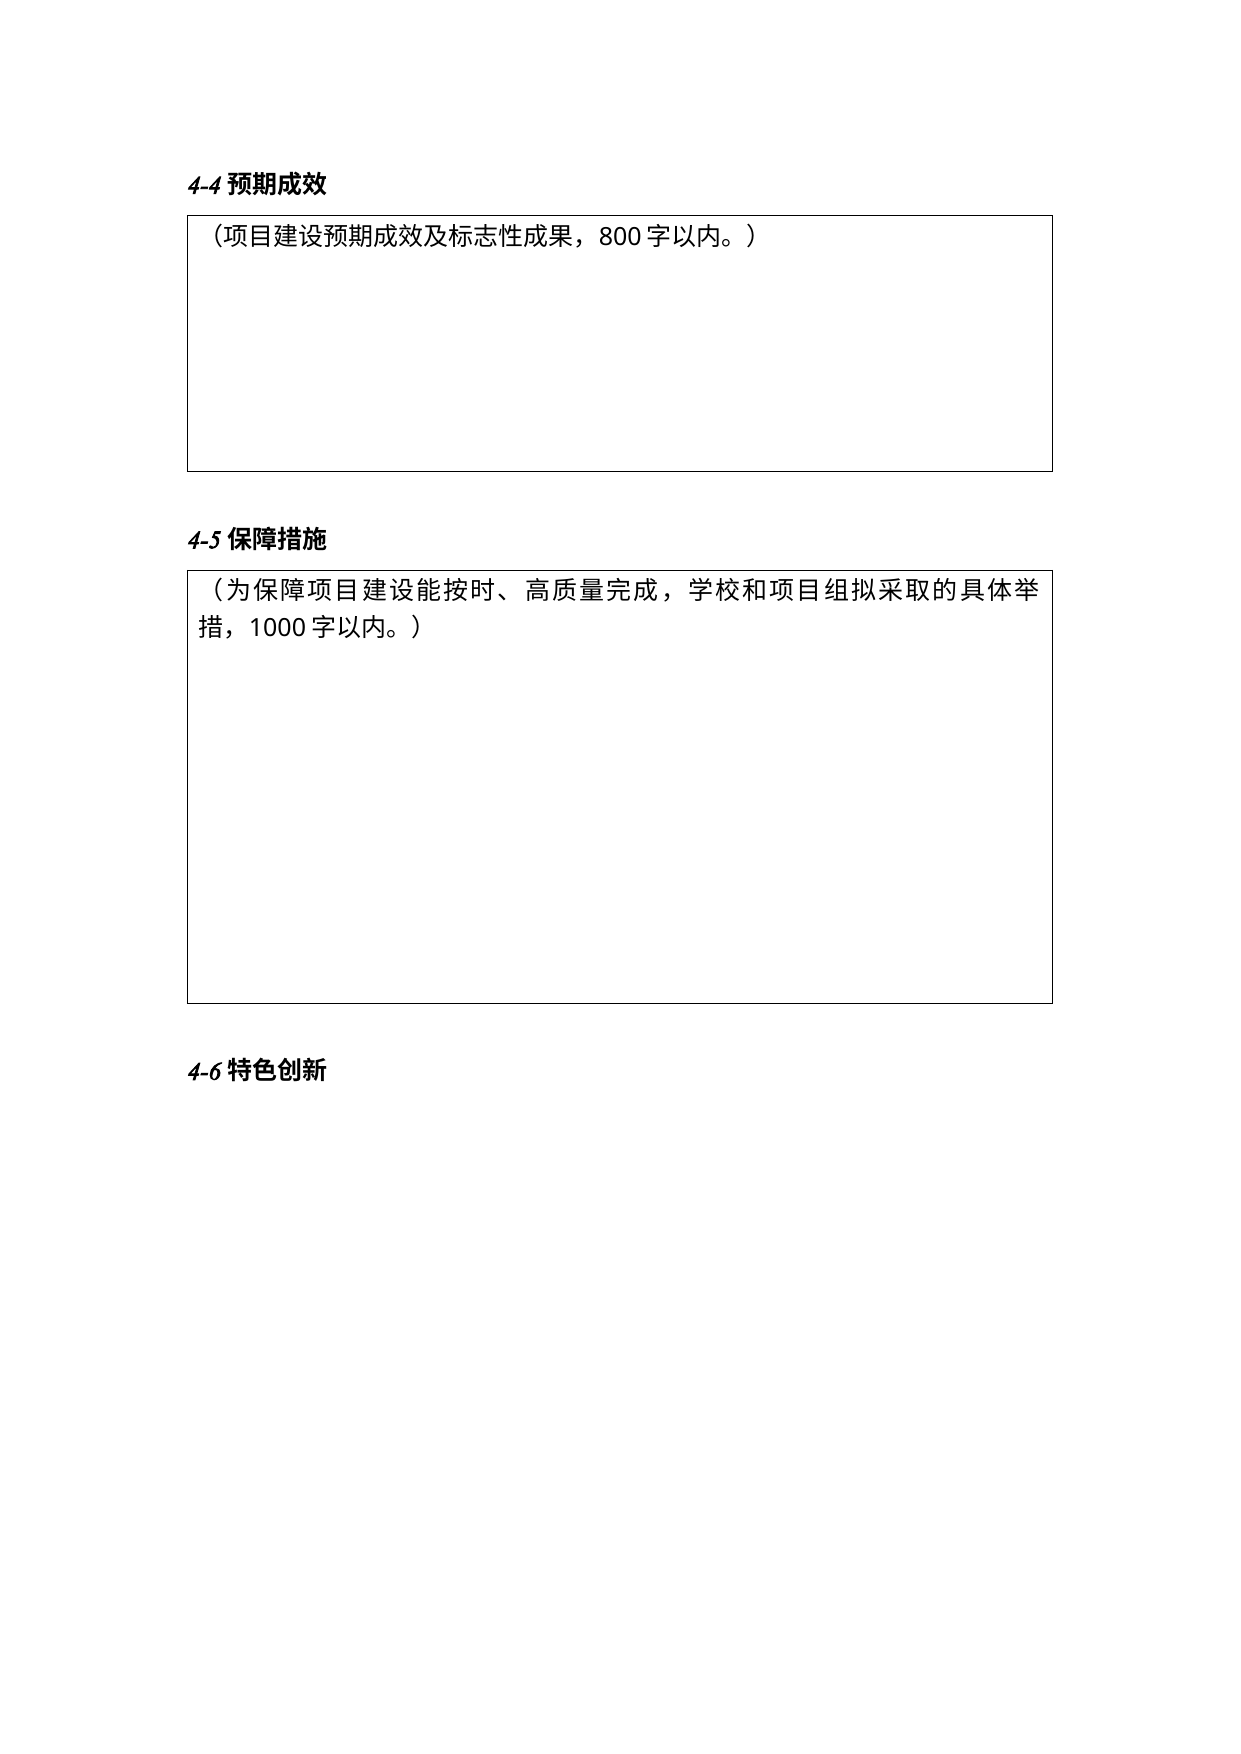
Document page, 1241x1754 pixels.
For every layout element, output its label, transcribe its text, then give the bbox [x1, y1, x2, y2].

text 4-5 保障措施 [187, 505, 1053, 570]
table_header （项目建设预期成效及标志性成果，800字以内。） [188, 216, 1052, 471]
table_header （为保障项目建设能按时、高质量完成，学校和项目组拟采取的具体举措，1000字以内。） [188, 571, 1052, 1003]
text 4-6 特色创新 [187, 1036, 1053, 1101]
text 4-4 预期成效 [187, 150, 1053, 215]
